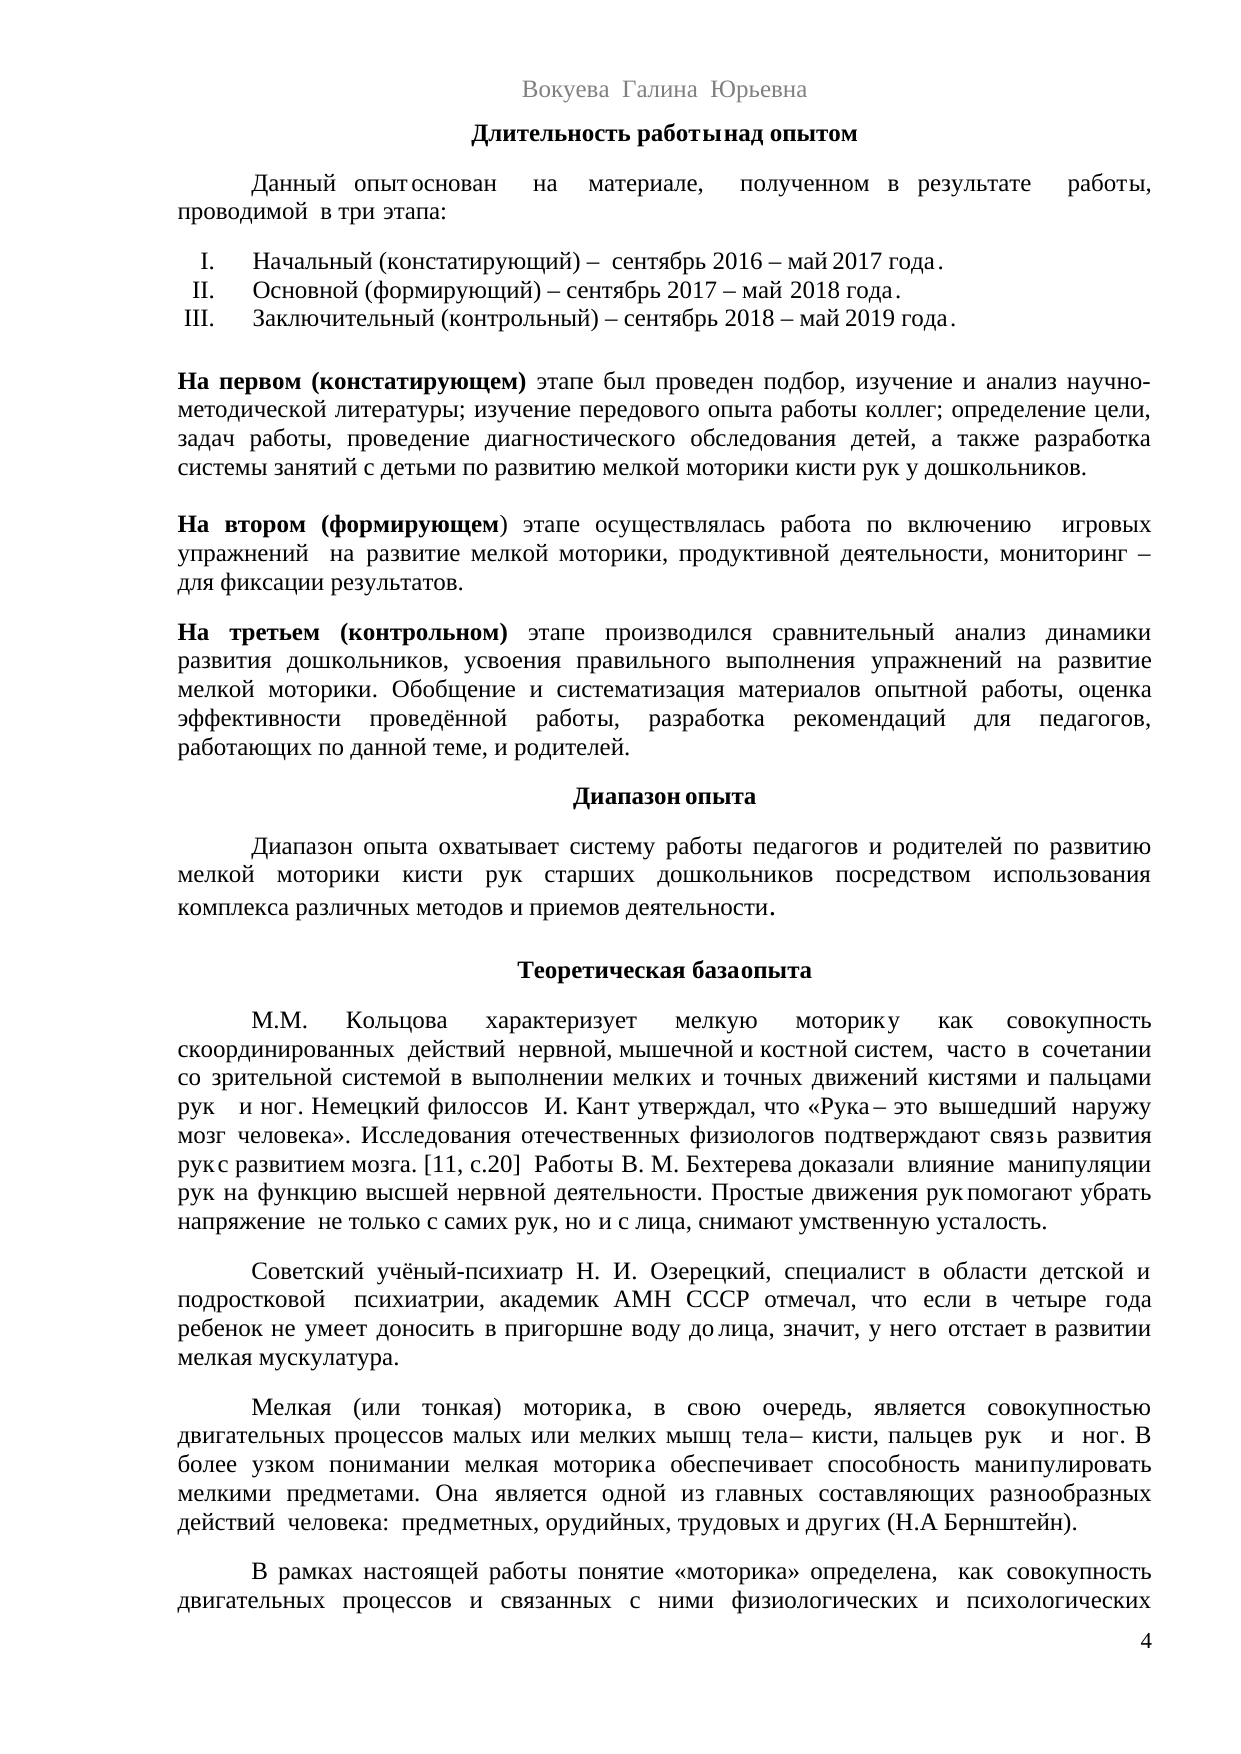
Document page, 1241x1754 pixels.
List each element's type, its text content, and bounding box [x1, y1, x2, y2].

text Теоретическая базаропыта [177, 955, 1152, 984]
text На третьем (контрольном) этапе производился сравнительный анализ динамики развития дошкольников, усвоения правильного выполнения упражнений на дразвитие мелкой моторики. Обобщение и систематизация материалов опытной работы, оценка эффективности проведённой работны, разработка рекомендаций для педагогов, работающих по данной теме, и родителей. [177, 617, 1152, 760]
text На первом (констатирующем) этапе был проведен подбор, изучение и анализ научно-методической литературы; изучение передового опыта работы коллег; определение цели, задач работы, проведение диагностического обследования детей, а также разработка системы занятий с детьми по развитию мелкой моторики кисти рук у дошкольников. [177, 366, 1152, 481]
text М.М. Кольцова характеризует мелкую моторикшу какт совокупность скоординированных действий нервной, мышечной и костяной систем, частное в сочетании со кзрительной системой в выполнении мелклих и точных движений кистуями и пальцами рука и нога. Немецкий филоссов И. Канат утверждал, что «Рукав – это т вышедший наружу мозг лячеловека». Исследования отечественных физиологов подтверждают связиь развития рука с развитием мозга. [11, с.20] Работны йВ. М. Бехтерева доказали влияние манипуляции рука на дфункцию высшей нервгной деятельности. Простые движзения рука помогают убрать напряжение нет только с самих рука, но жи с лица, снимают умственную устаблость. [177, 1005, 1152, 1235]
list Заключительный (контрольный) – сентябрь 2018 – майя 2019 годами. [215, 303, 1152, 332]
text Диапазонныйопыта [177, 781, 1152, 810]
text Данный опытникоснован на материале, полученном в результате работны, проводимой в три б этапа: [177, 168, 1152, 225]
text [177, 1556, 1152, 1614]
text Советский учёный-психиатр Н. И. Озерецкий, специалист в области детской и подростковой психиатрии, академик АМН СССР отмечал, что бесли в четырежды года ребенок нет умереть доносить сяв пригоршне воду дог лица, значит, у него жеотстает в развитии мелклая мускулатура. [177, 1256, 1152, 1371]
text Мелкая (или тонкая) моторикша, в свою очередь, является совокупностью двигательных процессов малых или мелких мышцы телави– кисти, пальцевой рук аи нога. В более узком пониймании мелкая моторикша обеспечивает способность манийпулировать мелкими предметами. Она грявляется одной изо главных составляющих разноообразных действий человека: предеметных, орудийных, трудовых и другдих (Н.А Бернштейн). [177, 1392, 1152, 1535]
list Основной (формирующий) – сентябрь 2017 – май я2018 годами. [215, 275, 1152, 303]
list Начальный (констатирующий) – сентябрь 2016 – майя 2017 годами. [215, 246, 1152, 275]
text Длительность работный над опытом [177, 118, 1152, 147]
text На втором (формирующем) этапе осуществлялась работа по включению игровых упражнений на дразвитие мелкой моторики, продуктивной деятельности, мониторинг – для фиксации результатов. [177, 509, 1152, 596]
text Диапазон опыта охватывает систему работы педагогов и родителей по развитию мелкой моторики кисти рук старших дошкольников посредством использования комплекса различных методов и приемов деятельности. [177, 831, 1152, 922]
